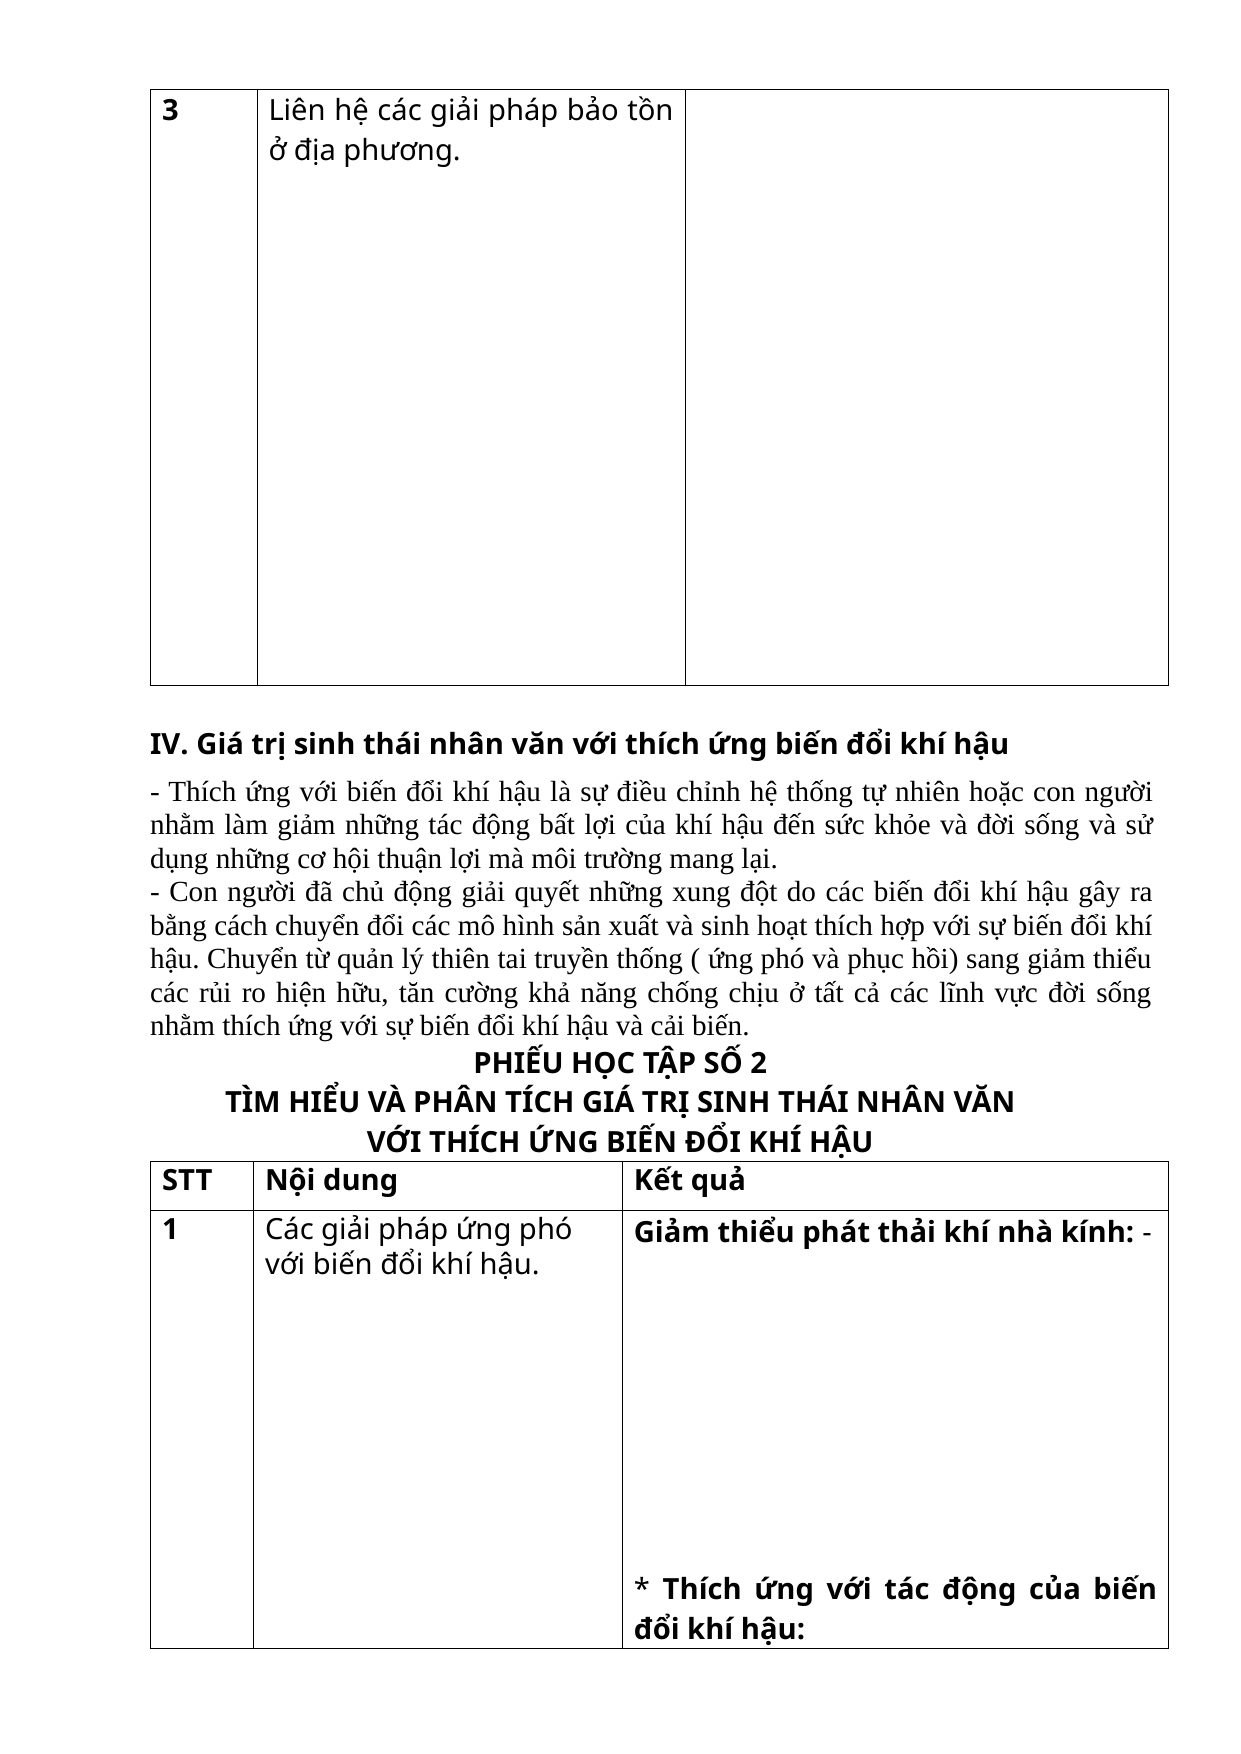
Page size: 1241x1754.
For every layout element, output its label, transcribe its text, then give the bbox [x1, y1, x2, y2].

table_header STT [151, 1162, 253, 1210]
table_cell [686, 90, 1168, 685]
table_header Kết quả [623, 1162, 1168, 1210]
text IV. Giá trị sinh thái nhân văn với thích ứng biến đổi khí hậu [150, 726, 1090, 761]
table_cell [254, 1211, 622, 1648]
text TÌM HIỂU VÀ PHÂN TÍCH GIÁ TRỊ SINH THÁI NHÂN VĂN [150, 1082, 1090, 1121]
table_header Nội dung [254, 1162, 622, 1210]
text VỚI THÍCH ỨNG BIẾN ĐỔI KHÍ HẬU [150, 1121, 1090, 1161]
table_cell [623, 1211, 1168, 1648]
text - Thích ứng với biến đổi khí hậu là sự điều chỉnh hệ thống tự nhiên hoặc con người nhằm làm giảm những tác động bất lợi của khí hậu đến sức khỏe và đời sống và sử dụng những cơ hội thuận lợi mà môi trường mang lại. [150, 774, 1154, 874]
table_cell 3 [151, 90, 257, 685]
table_cell Liên hệ các giải pháp bảo tồn ở địa phương. [258, 90, 685, 685]
text PHIẾU HỌC TẬP SỐ 2 [150, 1042, 1090, 1082]
text - Con người đã chủ động giải quyết những xung đột do các biến đổi khí hậu gây ra bằng cách chuyển đổi các mô hình sản xuất và sinh hoạt thích hợp với sự biến đổi khí hậu. Chuyển từ quản lý thiên tai truyền thống ( ứng phó và phục hồi) sang giảm thiểu các rủi ro hiện hữu, tăn cường khả năng chống chịu ở tất cả các lĩnh vực đời sống nhằm thích ứng với sự biến đổi khí hậu và cải biến. [150, 874, 1154, 1042]
table_cell 1 [151, 1211, 253, 1648]
